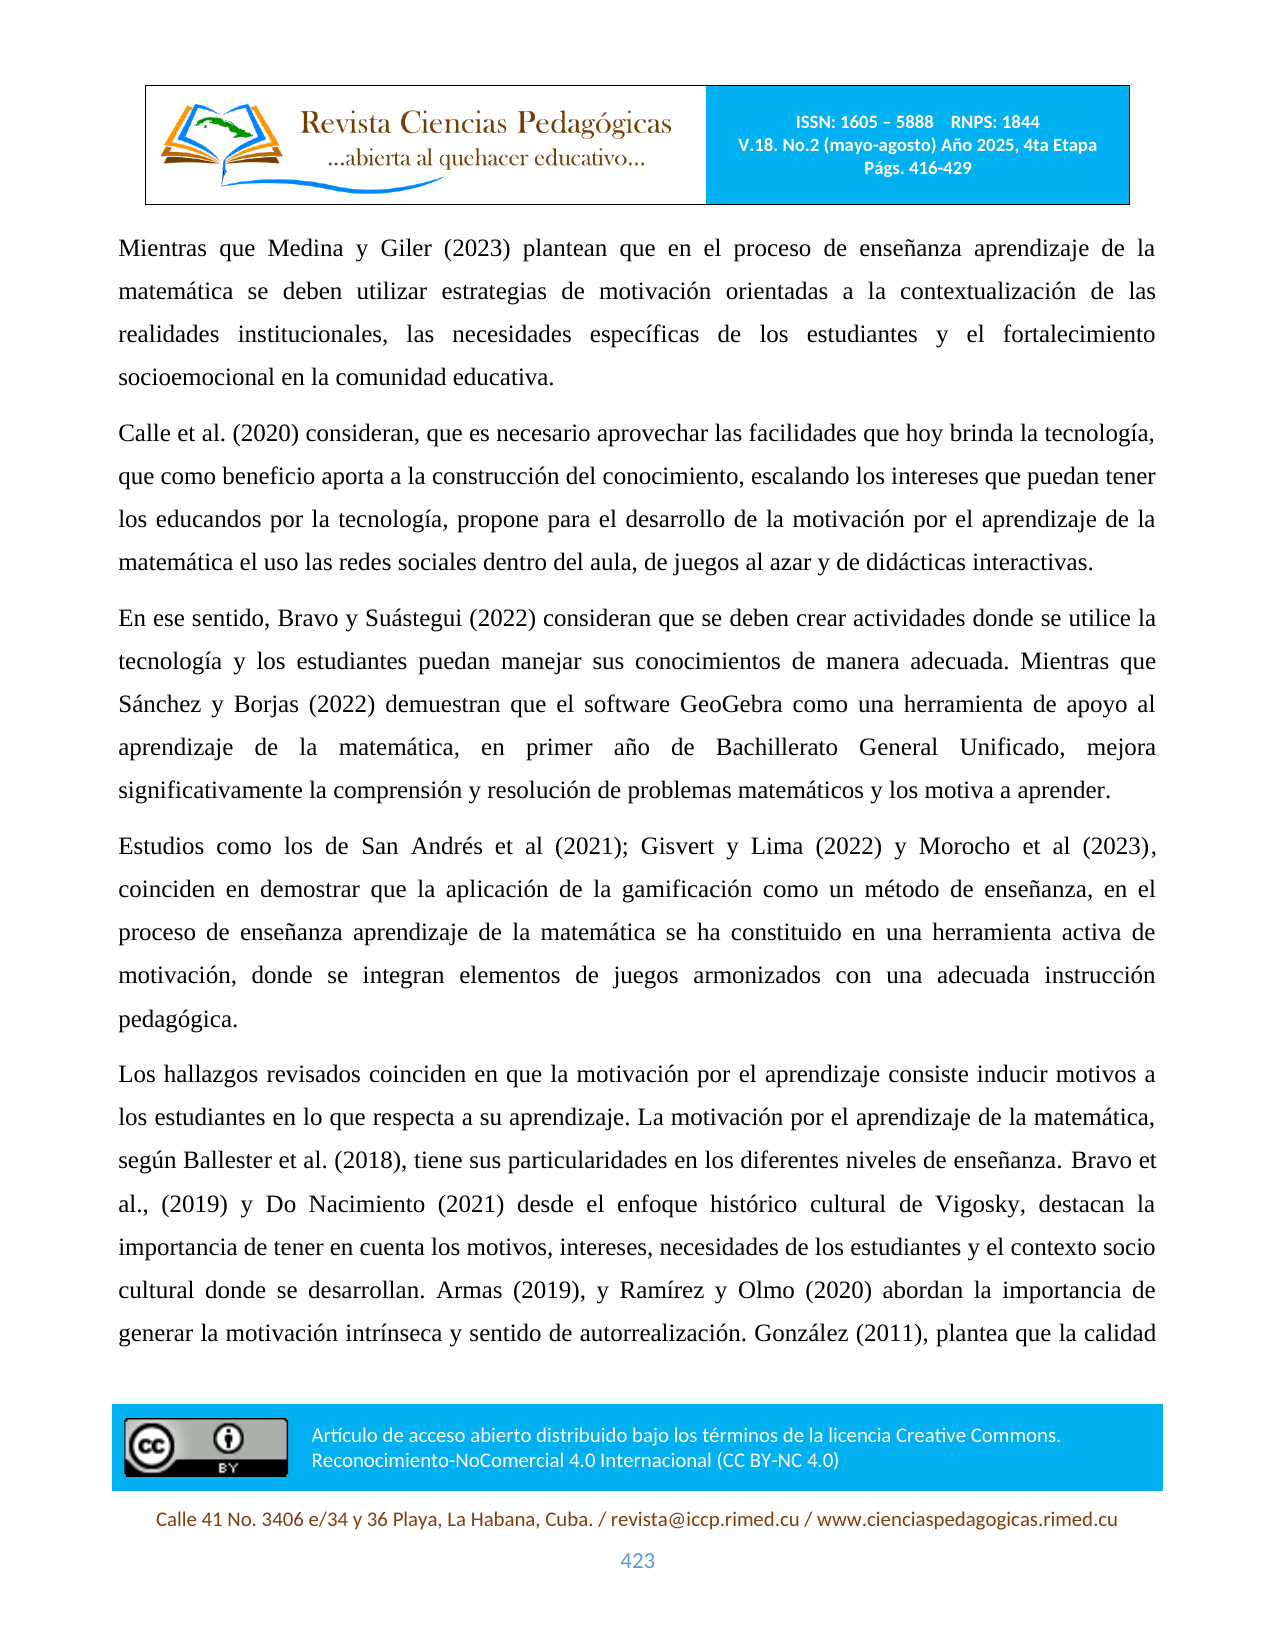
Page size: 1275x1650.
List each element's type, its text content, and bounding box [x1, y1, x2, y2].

text Calle et al. (2020) consideran, que es necesario aprovechar las facilidades que hoy brinda la tecnología, que como beneficio aporta a la construcción del conocimiento, escalando los intereses que puedan tener los educandos por la tecnología, propone para el desarrollo de la motivación por el aprendizaje de la matemática el uso las redes sociales dentro del aula, de juegos al azar y de didácticas interactivas. [118, 418, 1157, 576]
text Mientras que Medina y Giler (2023) plantean que en el proceso de enseñanza aprendizaje de la matemática se deben utilizar estrategias de motivación orientadas a la contextualización de las realidades institucionales, las necesidades específicas de los estudiantes y el fortalecimiento socioemocional en la comunidad educativa. [118, 233, 1157, 391]
text Estudios como los de San Andrés et al (2021); Gisvert y Lima (2022) y Morocho et al (2023), coinciden en demostrar que la aplicación de la gamificación como un método de enseñanza, en el proceso de enseñanza aprendizaje de la matemática se ha constituido en una herramienta activa de motivación, donde se integran elementos de juegos armonizados con una adecuada instrucción pedagógica. [118, 831, 1157, 1032]
text En ese sentido, Bravo y Suástegui (2022) consideran que se deben crear actividades donde se utilice la tecnología y los estudiantes puedan manejar sus conocimientos de manera adecuada. Mientras que Sánchez y Borjas (2022) demuestran que el software GeoGebra como una herramienta de apoyo al aprendizaje de la matemática, en primer año de Bachillerato General Unificado, mejora significativamente la comprensión y resolución de problemas matemáticos y los motiva a aprender. [118, 603, 1157, 804]
picture [160, 93, 692, 197]
picture [126, 1419, 287, 1476]
